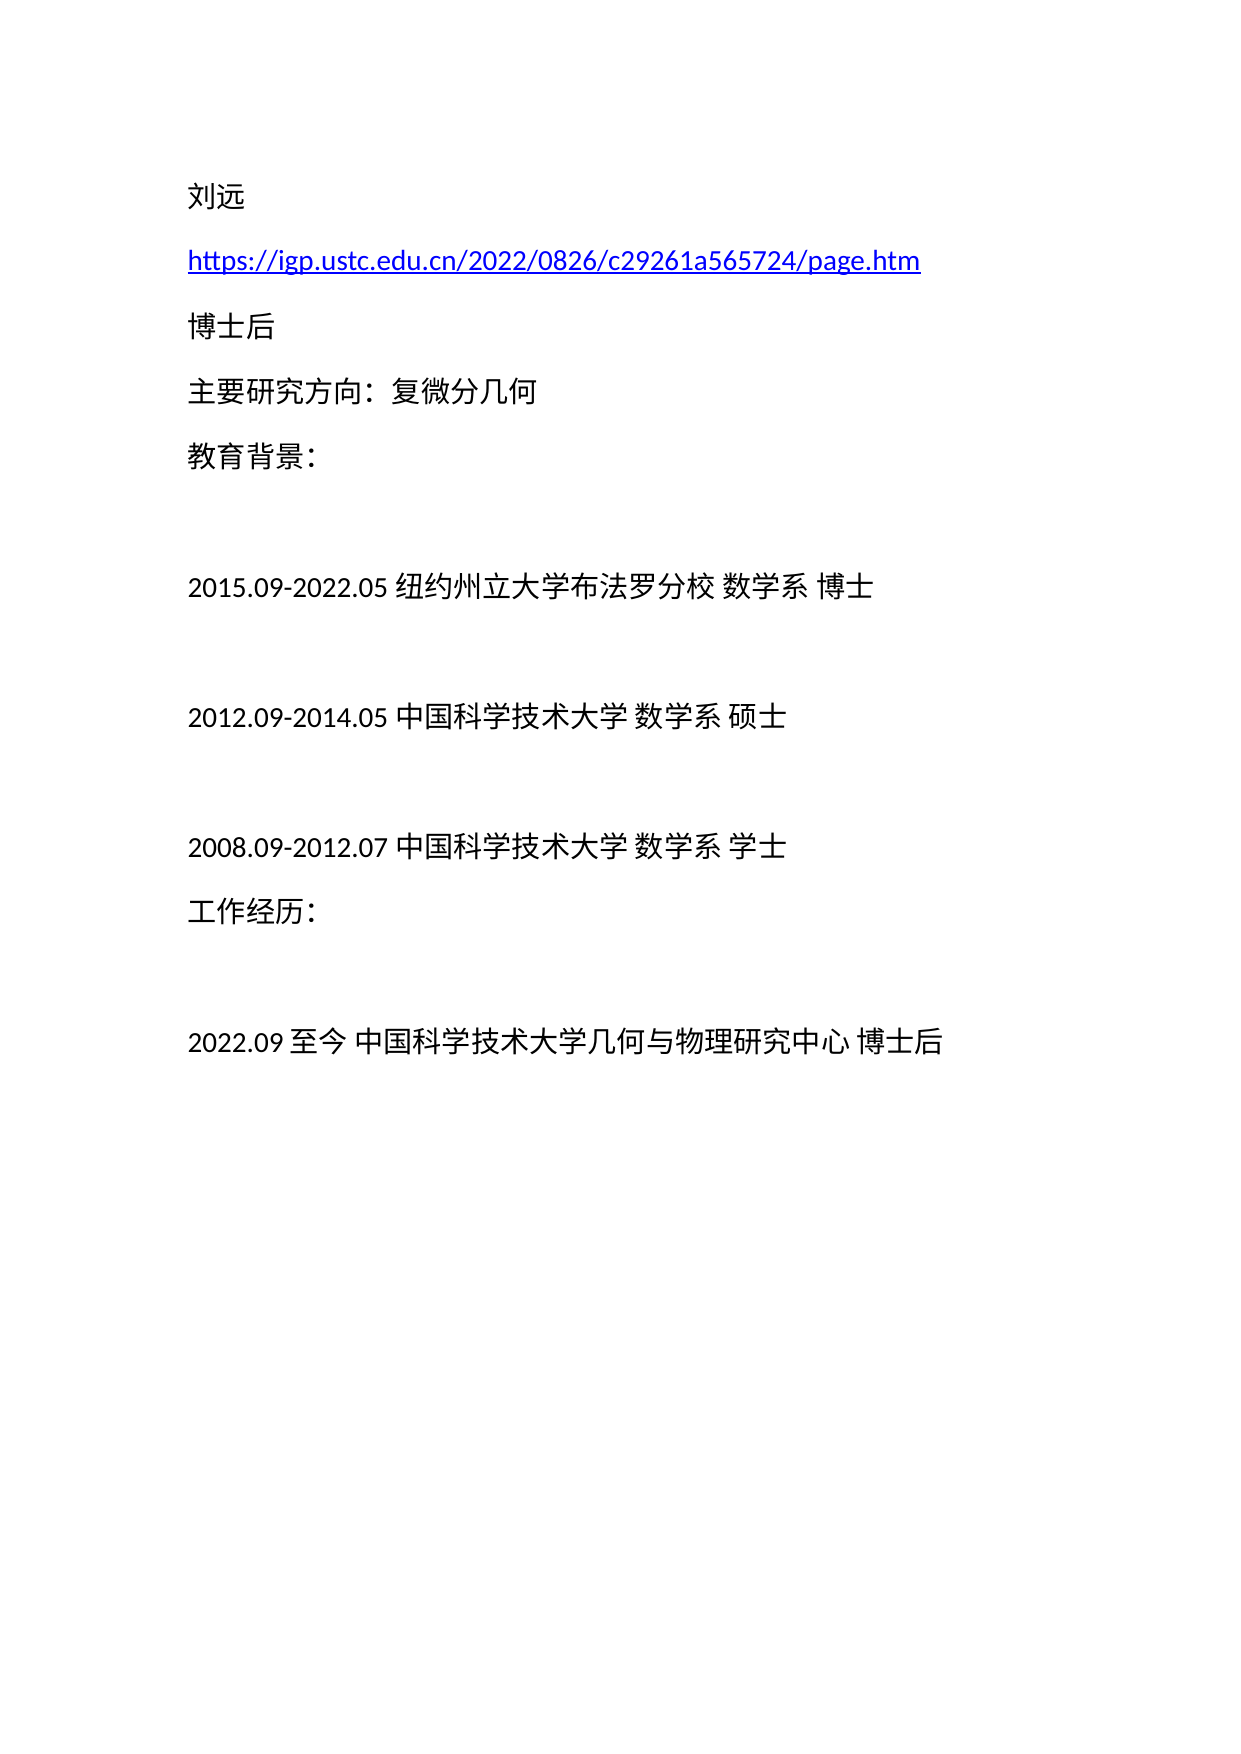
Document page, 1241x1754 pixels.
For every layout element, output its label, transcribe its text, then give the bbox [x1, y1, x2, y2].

text 2015.09-2022.05 纽约州立大学布法罗分校 数学系 博士 [187, 552, 1053, 617]
text 2022.09至今 中国科学技术大学几何与物理研究中心 博士后 [187, 1007, 1053, 1072]
text 2012.09-2014.05 中国科学技术大学 数学系 硕士 [187, 682, 1053, 747]
text 刘远 [187, 162, 1053, 227]
text 工作经历： [187, 877, 1053, 942]
text 教育背景： [187, 422, 1053, 487]
text 博士后 [187, 292, 1053, 357]
text https://igp.ustc.edu.cn/2022/0826/c29261a565724/page.htm [187, 227, 1053, 292]
text 2008.09-2012.07 中国科学技术大学 数学系 学士 [187, 812, 1053, 877]
text 主要研究方向：复微分几何 [187, 357, 1053, 422]
